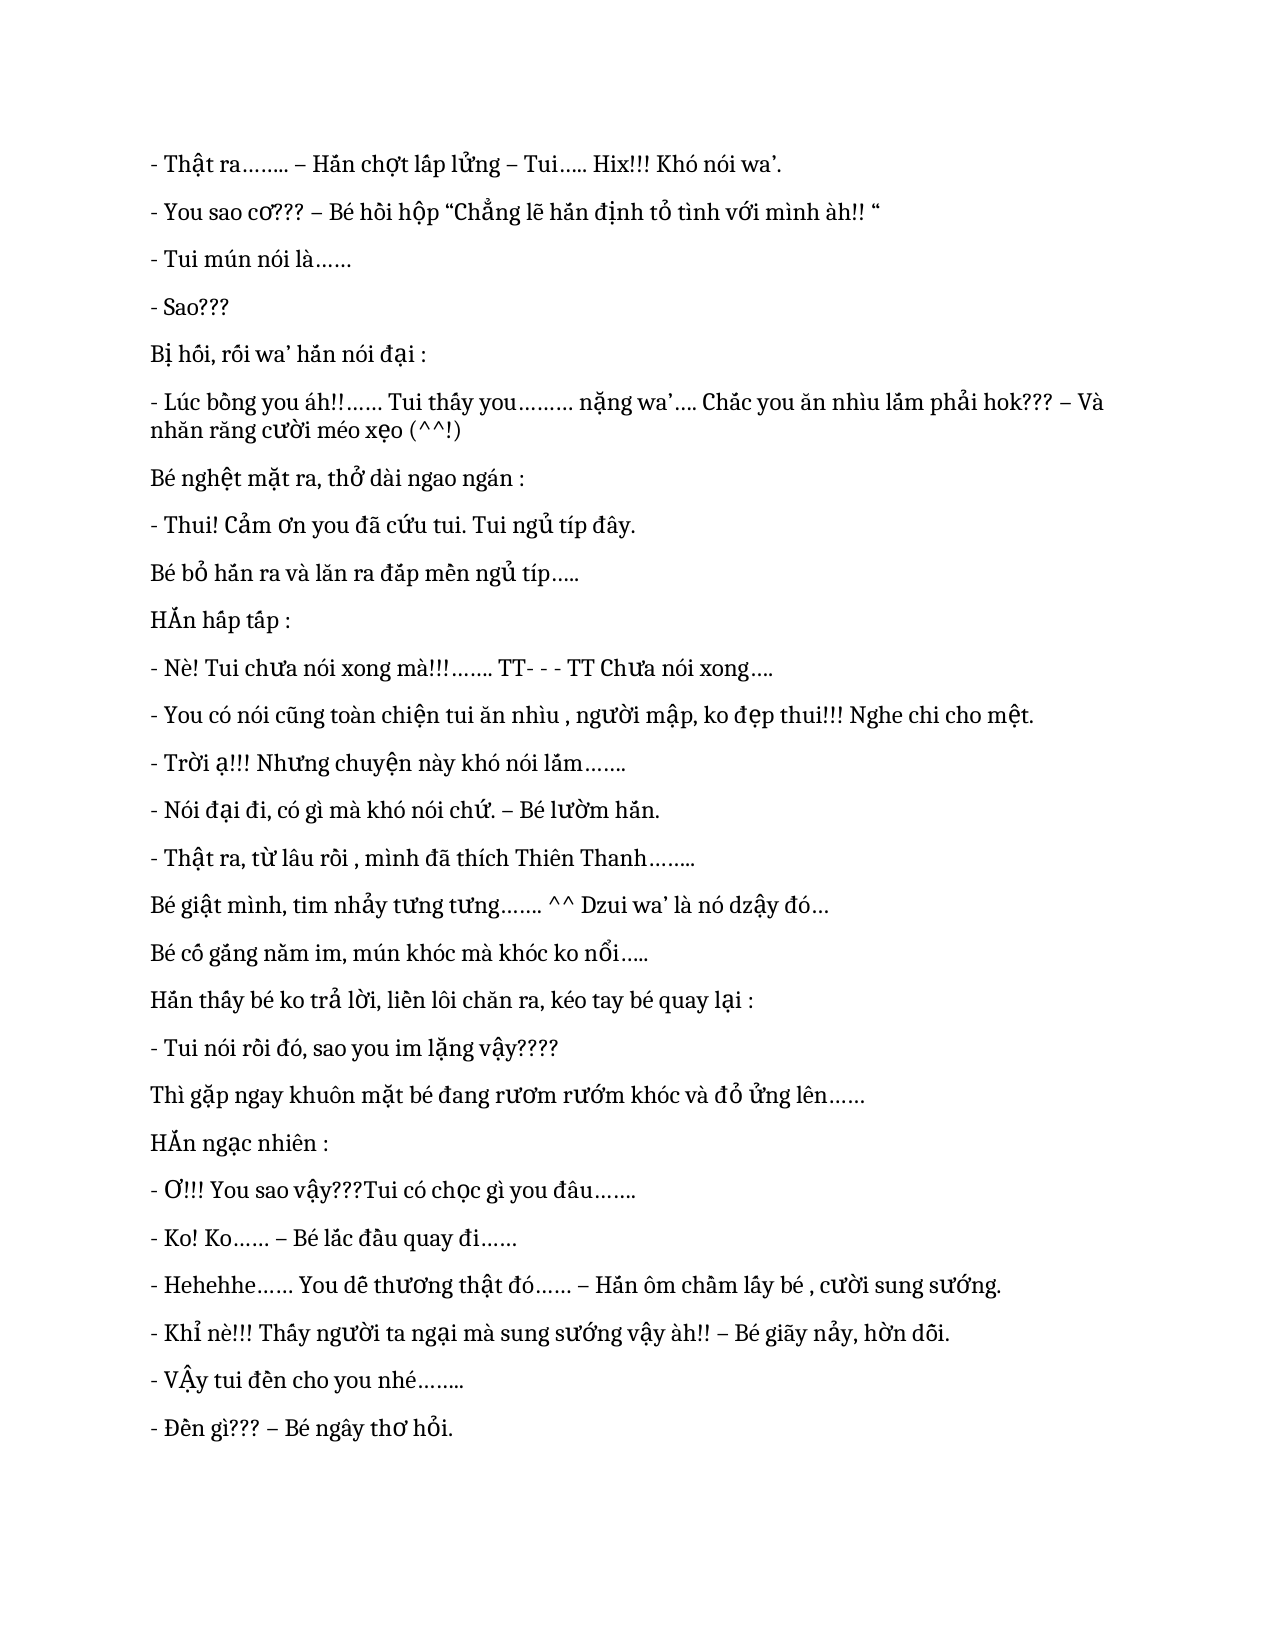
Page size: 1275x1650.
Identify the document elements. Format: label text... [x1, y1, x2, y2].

text Hắn thấy bé ko trả lời, liền lôi chăn ra, kéo tay bé quay lại : [150, 986, 1125, 1015]
text - Tui mún nói là…… [150, 245, 1125, 274]
text - You có nói cũng toàn chiện tui ăn nhìu , người mập, ko đẹp thui!!! Nghe chi cho mệt. [150, 701, 1125, 730]
text - Khỉ nè!!! Thấy người ta ngại mà sung sướng vậy àh!! – Bé giãy nảy, hờn dỗi. [150, 1319, 1125, 1347]
text Bé cố gắng nằm im, mún khóc mà khóc ko nổi….. [150, 939, 1125, 967]
text Bé bỏ hắn ra và lăn ra đắp mền ngủ típ….. [150, 559, 1125, 587]
text - Thật ra…….. – Hắn chợt lấp lửng – Tui….. Hix!!! Khó nói wa’. [150, 150, 1125, 179]
text - Sao??? [150, 292, 1125, 321]
text Bị hối, rối wa’ hắn nói đại : [150, 340, 1125, 369]
text Bé giật mình, tim nhảy tưng tưng……. ^^ Dzui wa’ là nó dzậy đó… [150, 891, 1125, 920]
text - Trời ạ!!! Nhưng chuyện này khó nói lắm……. [150, 749, 1125, 777]
text - Thật ra, từ lâu rồi , mình đã thích Thiên Thanh…….. [150, 844, 1125, 872]
text - Đền gì??? – Bé ngây thơ hỏi. [150, 1414, 1125, 1442]
text HẮn ngạc nhiên : [150, 1129, 1125, 1157]
text - You sao cơ??? – Bé hồi hộp “Chẳng lẽ hắn định tỏ tình với mình àh!! “ [150, 197, 1125, 226]
text - Lúc bồng you áh!!…… Tui thấy you……… nặng wa’…. Chắc you ăn nhìu lắm phải hok??? – Và nhăn răng cười méo xẹo (^^!) [150, 387, 1125, 445]
text - VẬy tui đền cho you nhé…….. [150, 1366, 1125, 1395]
text - Nói đại đi, có gì mà khó nói chứ. – Bé lườm hắn. [150, 796, 1125, 825]
text - Tui nói rồi đó, sao you im lặng vậy???? [150, 1034, 1125, 1062]
text - Thui! Cảm ơn you đã cứu tui. Tui ngủ típ đây. [150, 511, 1125, 540]
text Thì gặp ngay khuôn mặt bé đang rươm rướm khóc và đỏ ửng lên…… [150, 1081, 1125, 1110]
text HẮn hấp tấp : [150, 606, 1125, 635]
text Bé nghệt mặt ra, thở dài ngao ngán : [150, 464, 1125, 492]
text - Hehehhe…… You dễ thương thật đó…… – Hắn ôm chầm lấy bé , cười sung sướng. [150, 1271, 1125, 1300]
text - Ơ!!! You sao vậy???Tui có chọc gì you đâu……. [150, 1176, 1125, 1205]
text - Nè! Tui chưa nói xong mà!!!……. TT- - - TT Chưa nói xong…. [150, 654, 1125, 682]
text - Ko! Ko…… – Bé lắc đầu quay đi…… [150, 1224, 1125, 1252]
